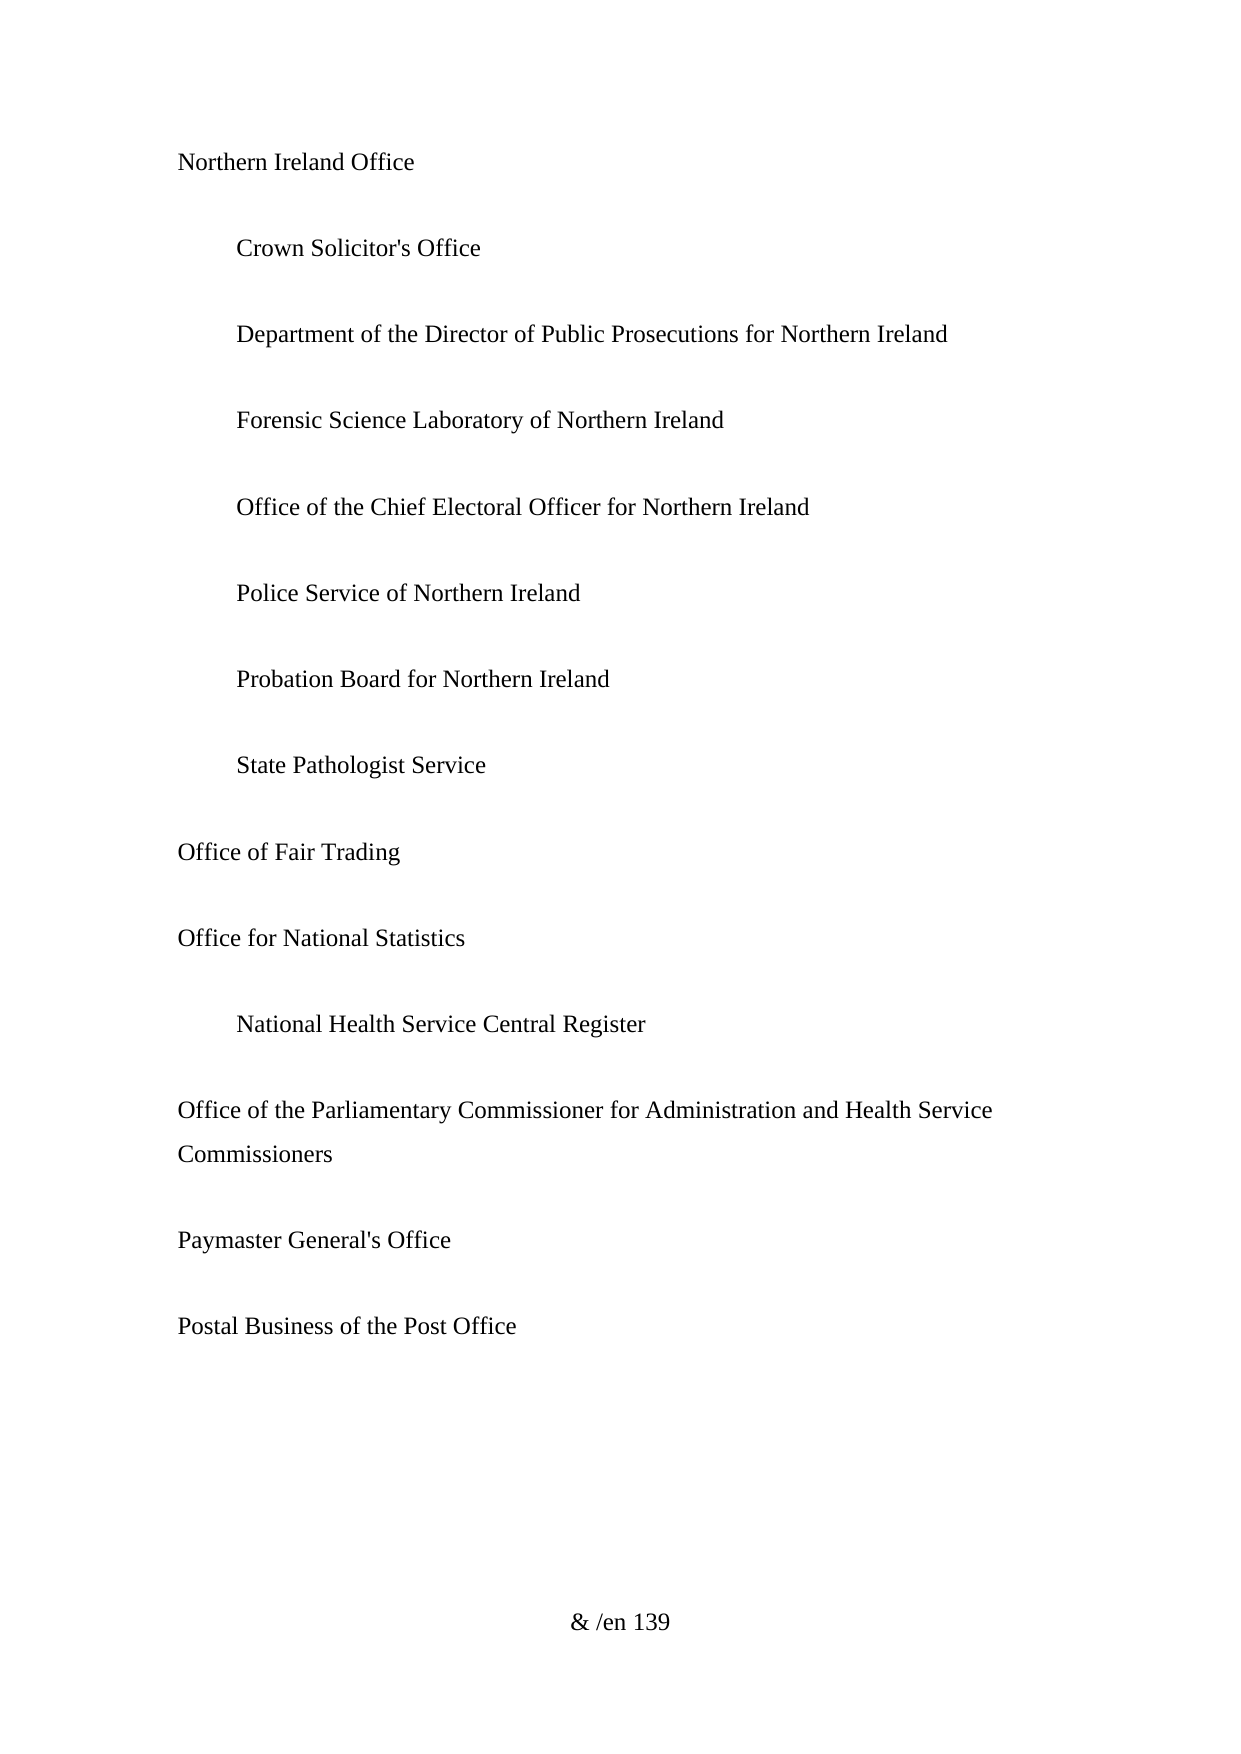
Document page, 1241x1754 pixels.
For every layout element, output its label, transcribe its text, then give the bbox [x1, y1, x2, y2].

text Postal Business of the Post Office [177, 1311, 1122, 1340]
text Northern Ireland Office [177, 147, 1122, 176]
text Office of the Chief Electoral Officer for Northern Ireland [236, 492, 1122, 521]
text State Pathologist Service [236, 751, 1122, 779]
text Office of the Parliamentary Commissioner for Administration and Health Service Commissioners [177, 1096, 1122, 1167]
text Forensic Science Laboratory of Northern Ireland [236, 406, 1122, 434]
text Probation Board for Northern Ireland [236, 664, 1122, 693]
text Department of the Director of Public Prosecutions for Northern Ireland [236, 319, 1122, 348]
text Crown Solicitor's Office [236, 233, 1122, 262]
text Police Service of Northern Ireland [236, 578, 1122, 607]
text Office of Fair Trading [177, 837, 1122, 866]
text Paymaster General's Office [177, 1225, 1122, 1254]
text National Health Service Central Register [236, 1009, 1122, 1038]
text Office for National Statistics [177, 923, 1122, 952]
